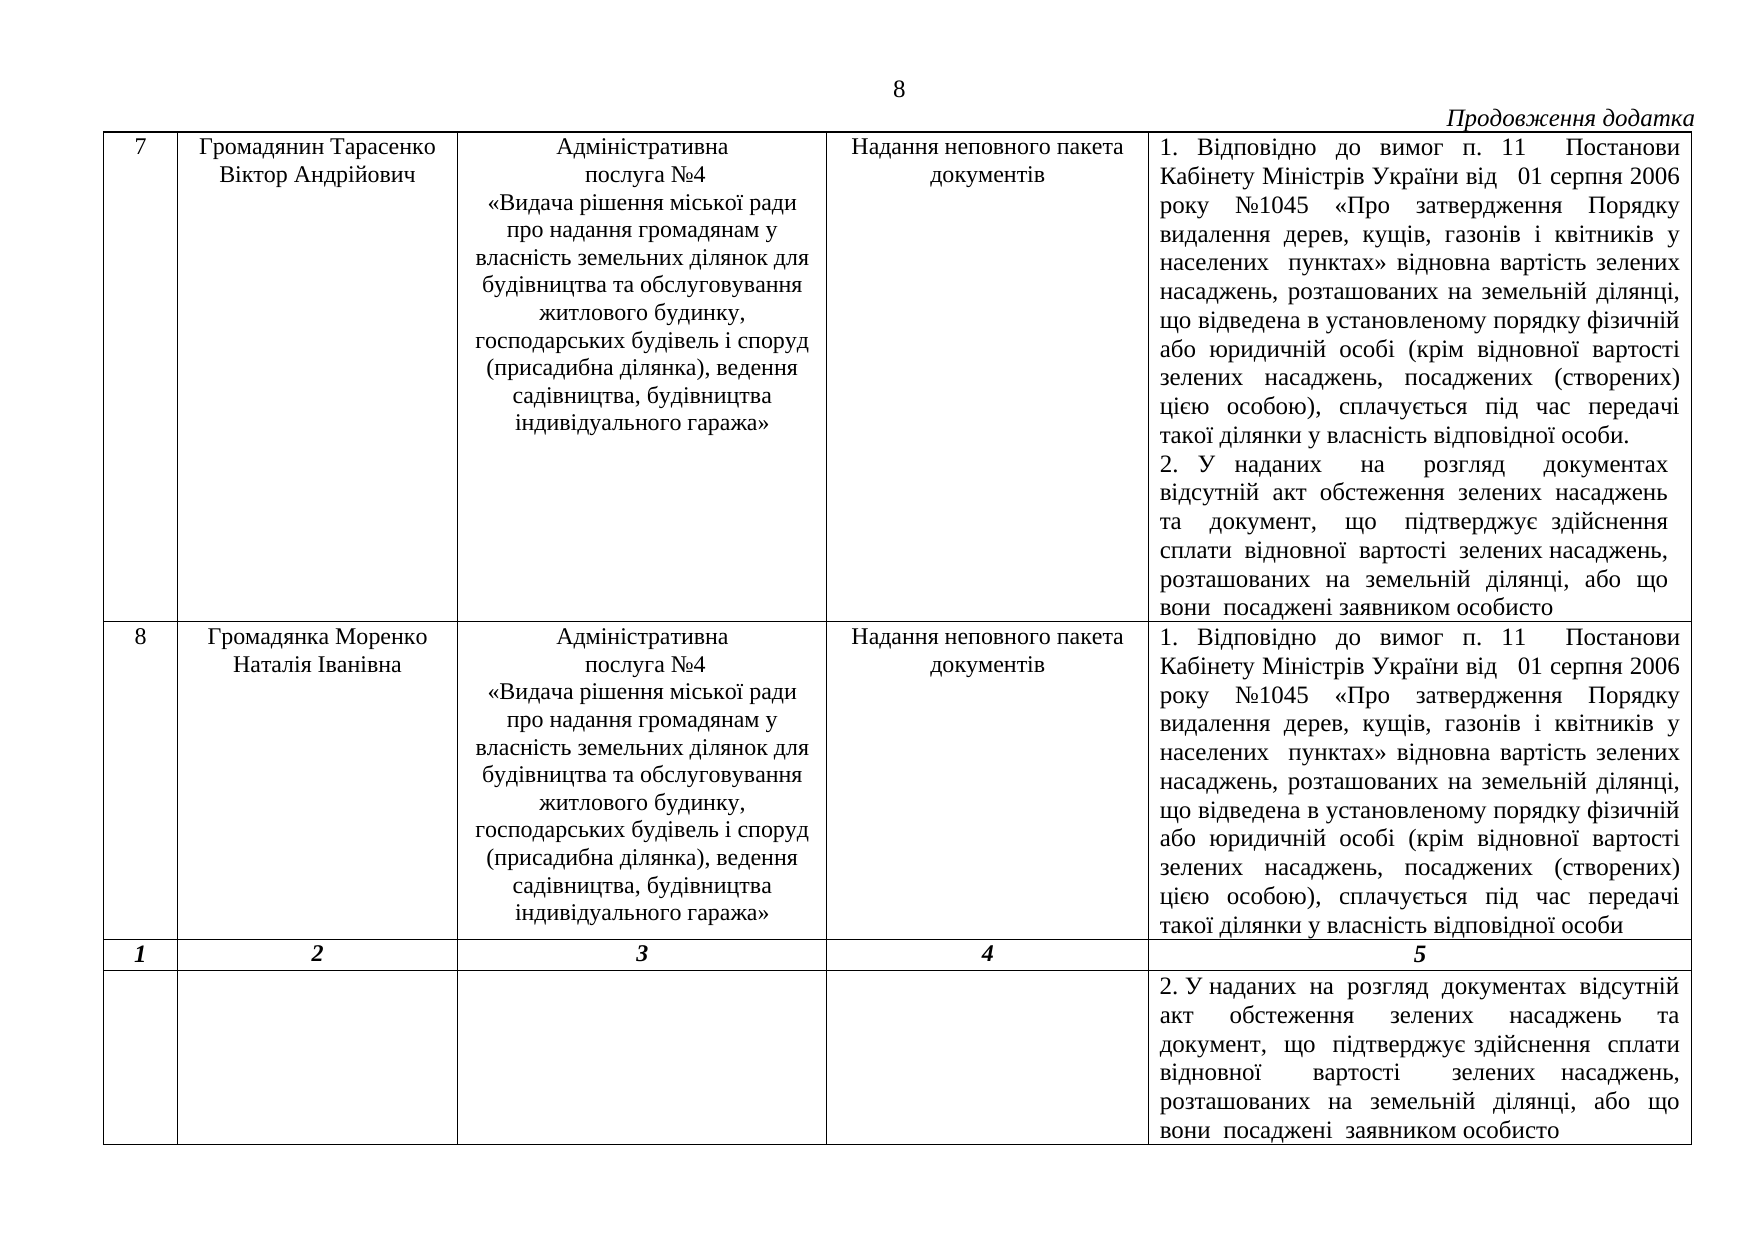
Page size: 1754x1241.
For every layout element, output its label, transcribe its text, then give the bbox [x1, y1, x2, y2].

table_cell 3 [458, 940, 826, 970]
table_cell 4 [827, 940, 1148, 970]
table_cell 5 [1149, 940, 1691, 970]
table_cell 8 [104, 622, 177, 938]
table_cell Надання неповного пакета документів [827, 133, 1148, 621]
table_cell 2. У наданих на розгляд документах відсутній акт обстеження зелених насаджень та документ, що підтверджує здійснення сплати відновної вартості зелених насаджень, розташованих на земельній ділянці, або що вони посаджені заявником особисто [1149, 971, 1691, 1144]
table_cell Громадянин Тарасенко Віктор Андрійович [178, 133, 457, 621]
table_cell 2 [178, 940, 457, 970]
table_cell Громадянка Моренко Наталія Іванівна [178, 622, 457, 938]
table_cell 7 [104, 133, 177, 621]
table_cell 1 [104, 940, 177, 970]
table_cell [104, 971, 177, 1144]
table_cell 1. Відповідно до вимог п. 11 Постанови Кабінету Міністрів України від 01 серпня 2006 року №1045 «Про затвердження Порядку видалення дерев, кущів, газонів і квітників у населених пунктах» відновна вартість зелених насаджень, розташованих на земельній ділянці, що відведена в установленому порядку фізичній або юридичній особі (крім відновної вартості зелених насаджень, посаджених (створених) цією особою), сплачується під час передачі такої ділянки у власність відповідної особи [1149, 622, 1691, 938]
table_cell Надання неповного пакета документів [827, 622, 1148, 938]
table_cell [178, 971, 457, 1144]
table_cell [458, 971, 826, 1144]
table_cell 1. Відповідно до вимог п. 11 Постанови Кабінету Міністрів України від 01 серпня 2006 року №1045 «Про затвердження Порядку видалення дерев, кущів, газонів і квітників у населених пунктах» відновна вартість зелених насаджень, розташованих на земельній ділянці, що відведена в установленому порядку фізичній або юридичній особі (крім відновної вартості зелених насаджень, посаджених (створених) цією особою), сплачується під час передачі такої ділянки у власність відповідної особи. 2. У наданих на розгляд документах відсутній акт обстеження зелених насаджень та документ, що підтверджує здійснення сплати відновної вартості зелених насаджень, розташованих на земельній ділянці, або що вони посаджені заявником особисто [1149, 133, 1691, 621]
table_cell [827, 971, 1148, 1144]
